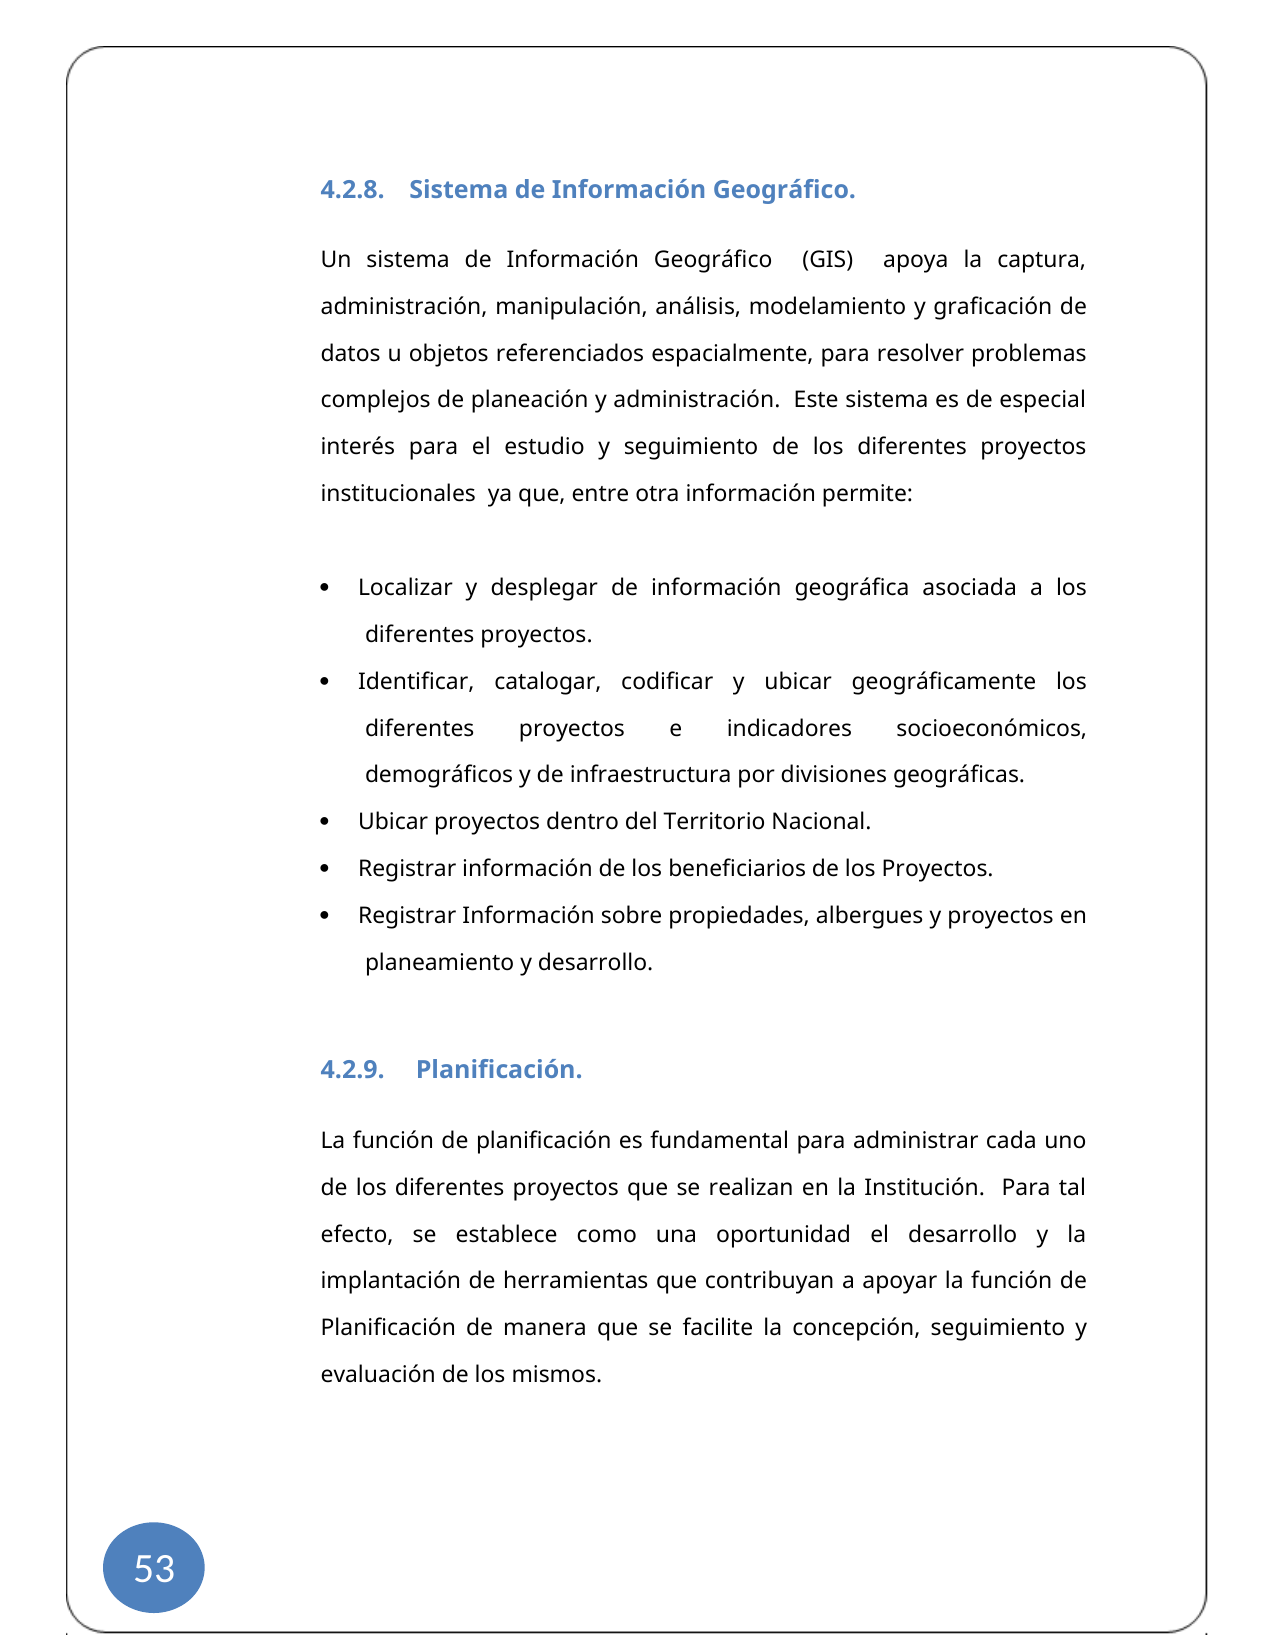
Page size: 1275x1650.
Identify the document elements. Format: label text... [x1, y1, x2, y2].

subtitle Sistema de Información Geográfico. [320, 171, 1087, 205]
text Localizar y desplegar de información geográfica asociada a los diferentes proyectos. [320, 571, 1087, 649]
text Registrar información de los beneficiarios de los Proyectos. [320, 852, 1087, 883]
picture [66, 46, 1209, 1635]
text Ubicar proyectos dentro del Territorio Nacional. [320, 805, 1087, 837]
text Registrar Información sobre propiedades, albergues y proyectos en planeamiento y desarrollo. [320, 899, 1087, 977]
text Un sistema de Información Geográfico (GIS) apoya la captura, administración, manipulación, análisis, modelamiento y graficación de datos u objetos referenciados espacialmente, para resolver problemas complejos de planeación y administración. Este sistema es de especial interés para el estudio y seguimiento de los diferentes proyectos institucionales ya que, entre otra información permite: [320, 243, 1087, 508]
text Identificar, catalogar, codificar y ubicar geográficamente los diferentes proyectos e indicadores socioeconómicos, demográficos y de infraestructura por divisiones geográficas. [320, 665, 1087, 790]
subtitle Planificación. [320, 1052, 1087, 1086]
text La función de planificación es fundamental para administrar cada uno de los diferentes proyectos que se realizan en la Institución. Para tal efecto, se establece como una oportunidad el desarrollo y la implantación de herramientas que contribuyan a apoyar la función de Planificación de manera que se facilite la concepción, seguimiento y evaluación de los mismos. [320, 1124, 1087, 1389]
